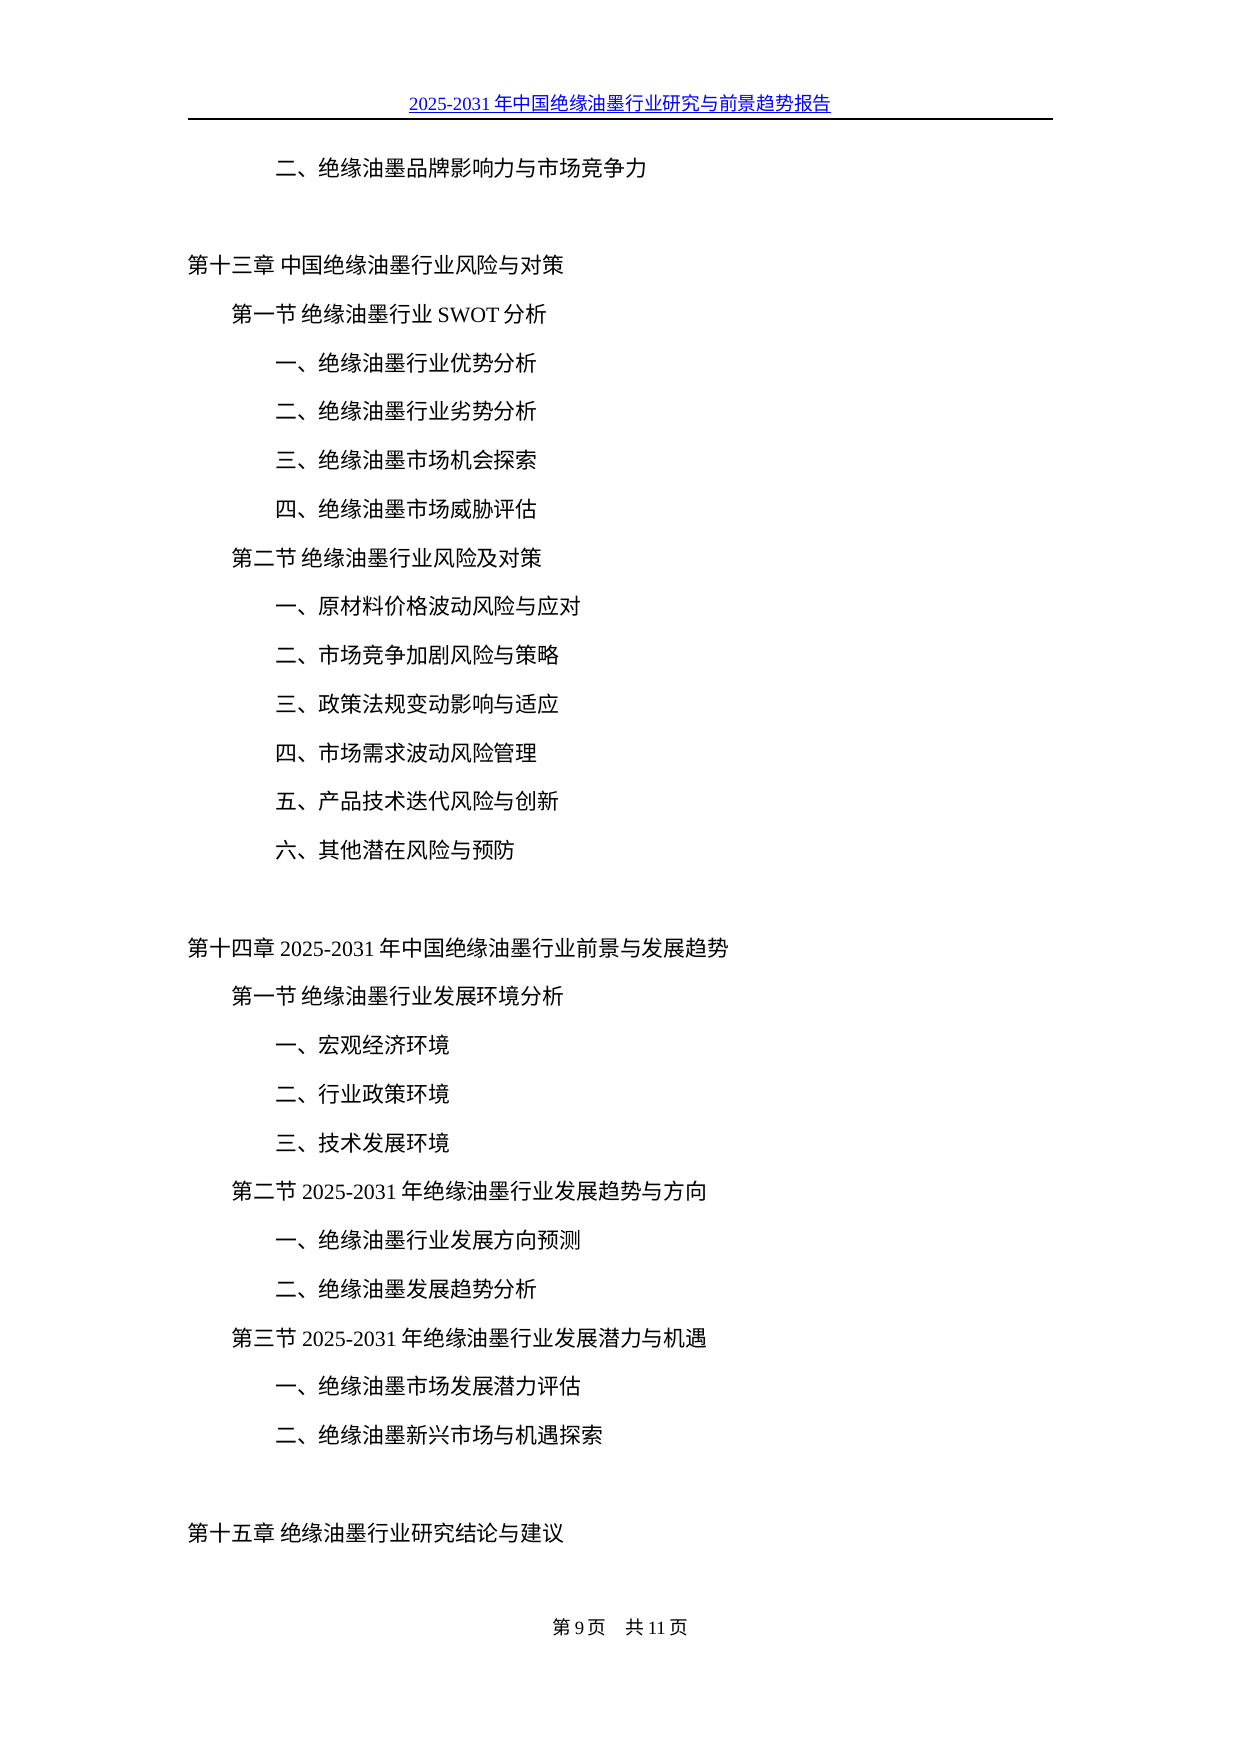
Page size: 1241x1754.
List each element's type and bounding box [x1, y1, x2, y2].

text [187, 150, 1053, 1548]
